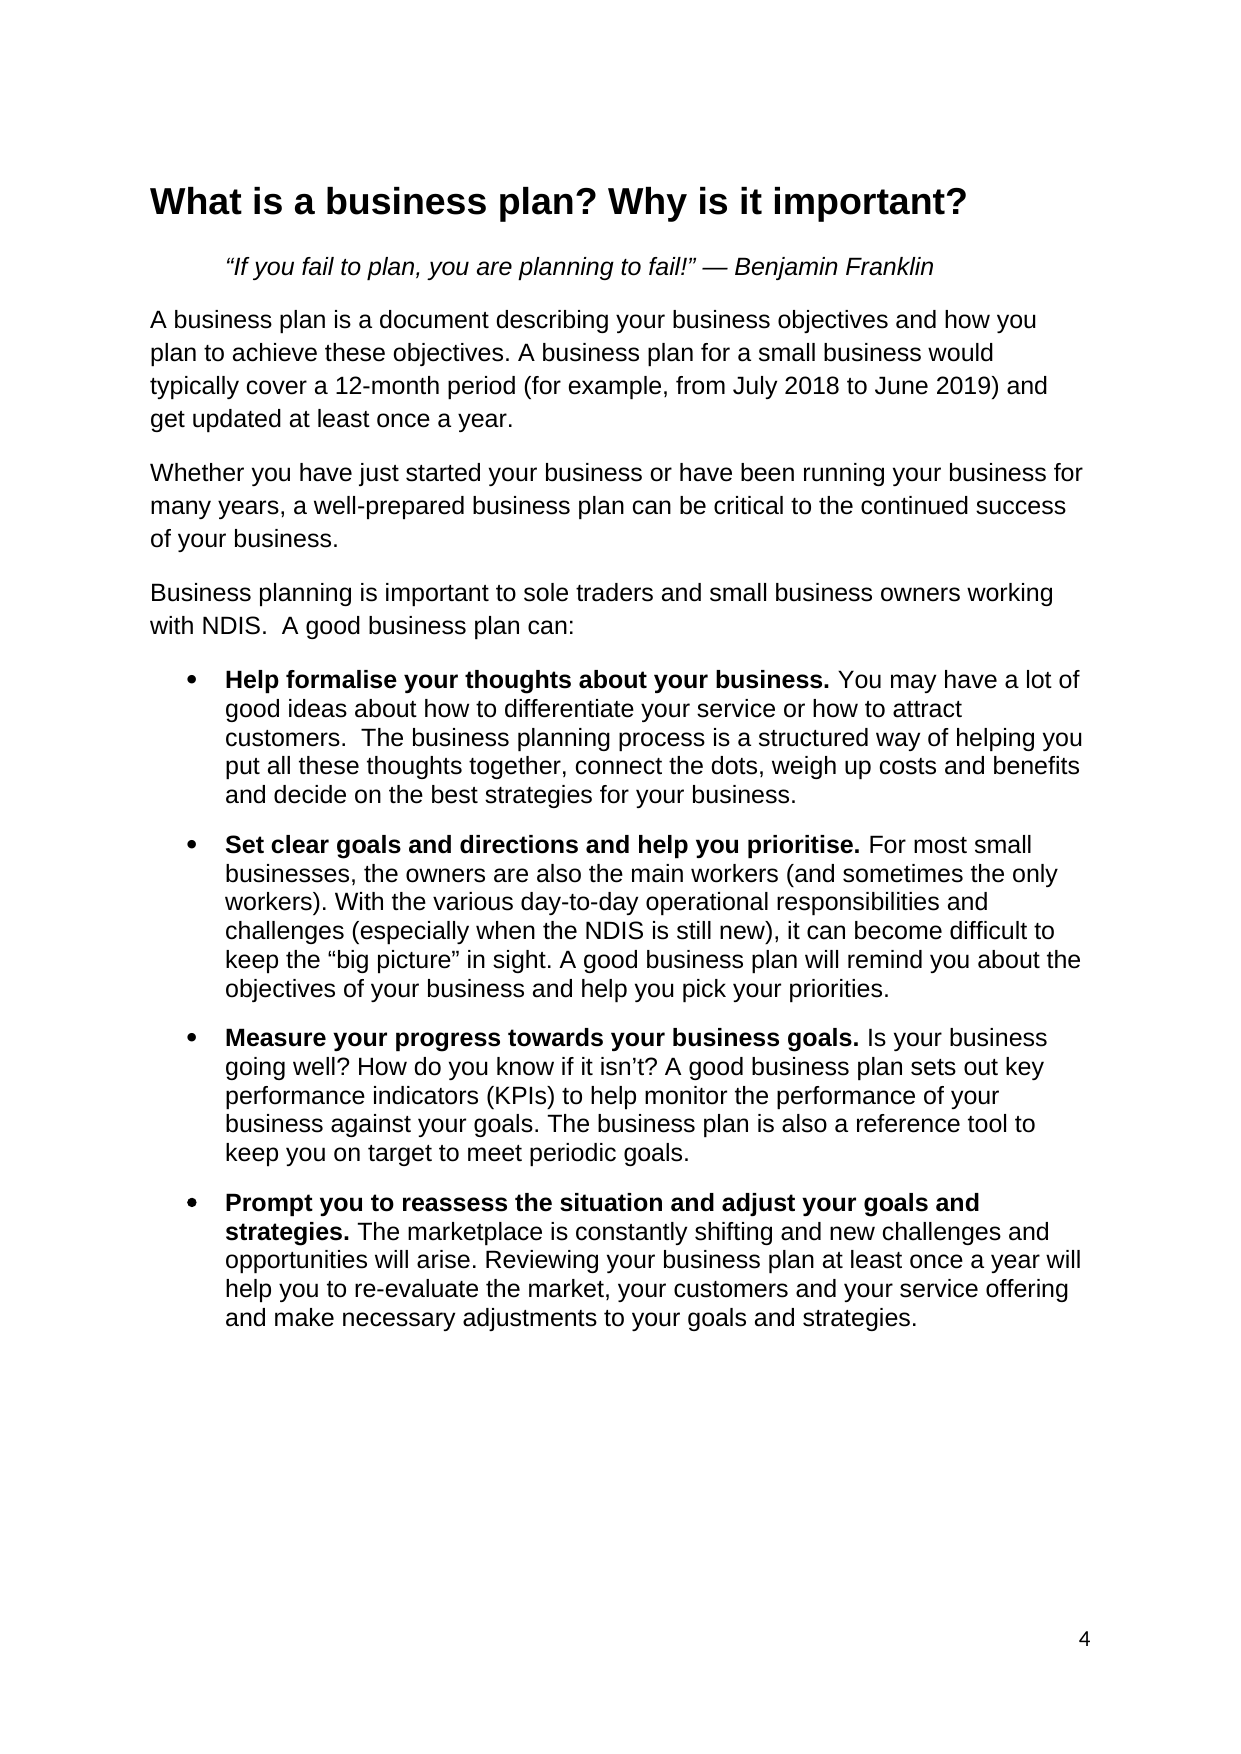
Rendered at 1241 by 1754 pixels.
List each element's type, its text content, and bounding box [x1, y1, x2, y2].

list Help formalise your thoughts about your business. You may have a lot of good ideas about how to differentiate your service or how to attract customers. The business planning process is a structured way of helping you put all these thoughts together, connect the dots, weigh up costs and benefits and decide on the best strategies for your business. [187, 665, 1090, 809]
list Measure your progress towards your business goals. Is your business going well? How do you know if it isn’t? A good business plan sets out key performance indicators (KPIs) to help monitor the performance of your business against your goals. The business plan is also a reference tool to keep you on target to meet periodic goals. [187, 1023, 1090, 1167]
list Prompt you to reassess the situation and adjust your goals and strategies. The marketplace is constantly shifting and new challenges and opportunities will arise. Reviewing your business plan at least once a year will help you to re-evaluate the market, your customers and your service offering and make necessary adjustments to your goals and strategies. [187, 1188, 1090, 1332]
text Business planning is important to sole traders and small business owners working with NDIS. A good business plan can: [150, 578, 1090, 640]
list Set clear goals and directions and help you prioritise. For most small businesses, the owners are also the main workers (and sometimes the only workers). With the various day-to-day operational responsibilities and challenges (especially when the NDIS is still new), it can become difficult to keep the “big picture” in sight. A good business plan will remind you about the objectives of your business and help you pick your priorities. [187, 830, 1090, 1002]
text “If you fail to plan, you are planning to fail!” ― Benjamin Franklin [225, 251, 1090, 280]
subtitle What is a business plan? Why is it important? [150, 179, 1090, 222]
text A business plan is a document describing your business objectives and how you plan to achieve these objectives. A business plan for a small business would typically cover a 12-month period (for example, from July 2018 to June 2019) and get updated at least once a year. [150, 305, 1090, 433]
text Whether you have just started your business or have been running your business for many years, a well-prepared business plan can be critical to the continued success of your business. [150, 458, 1090, 553]
